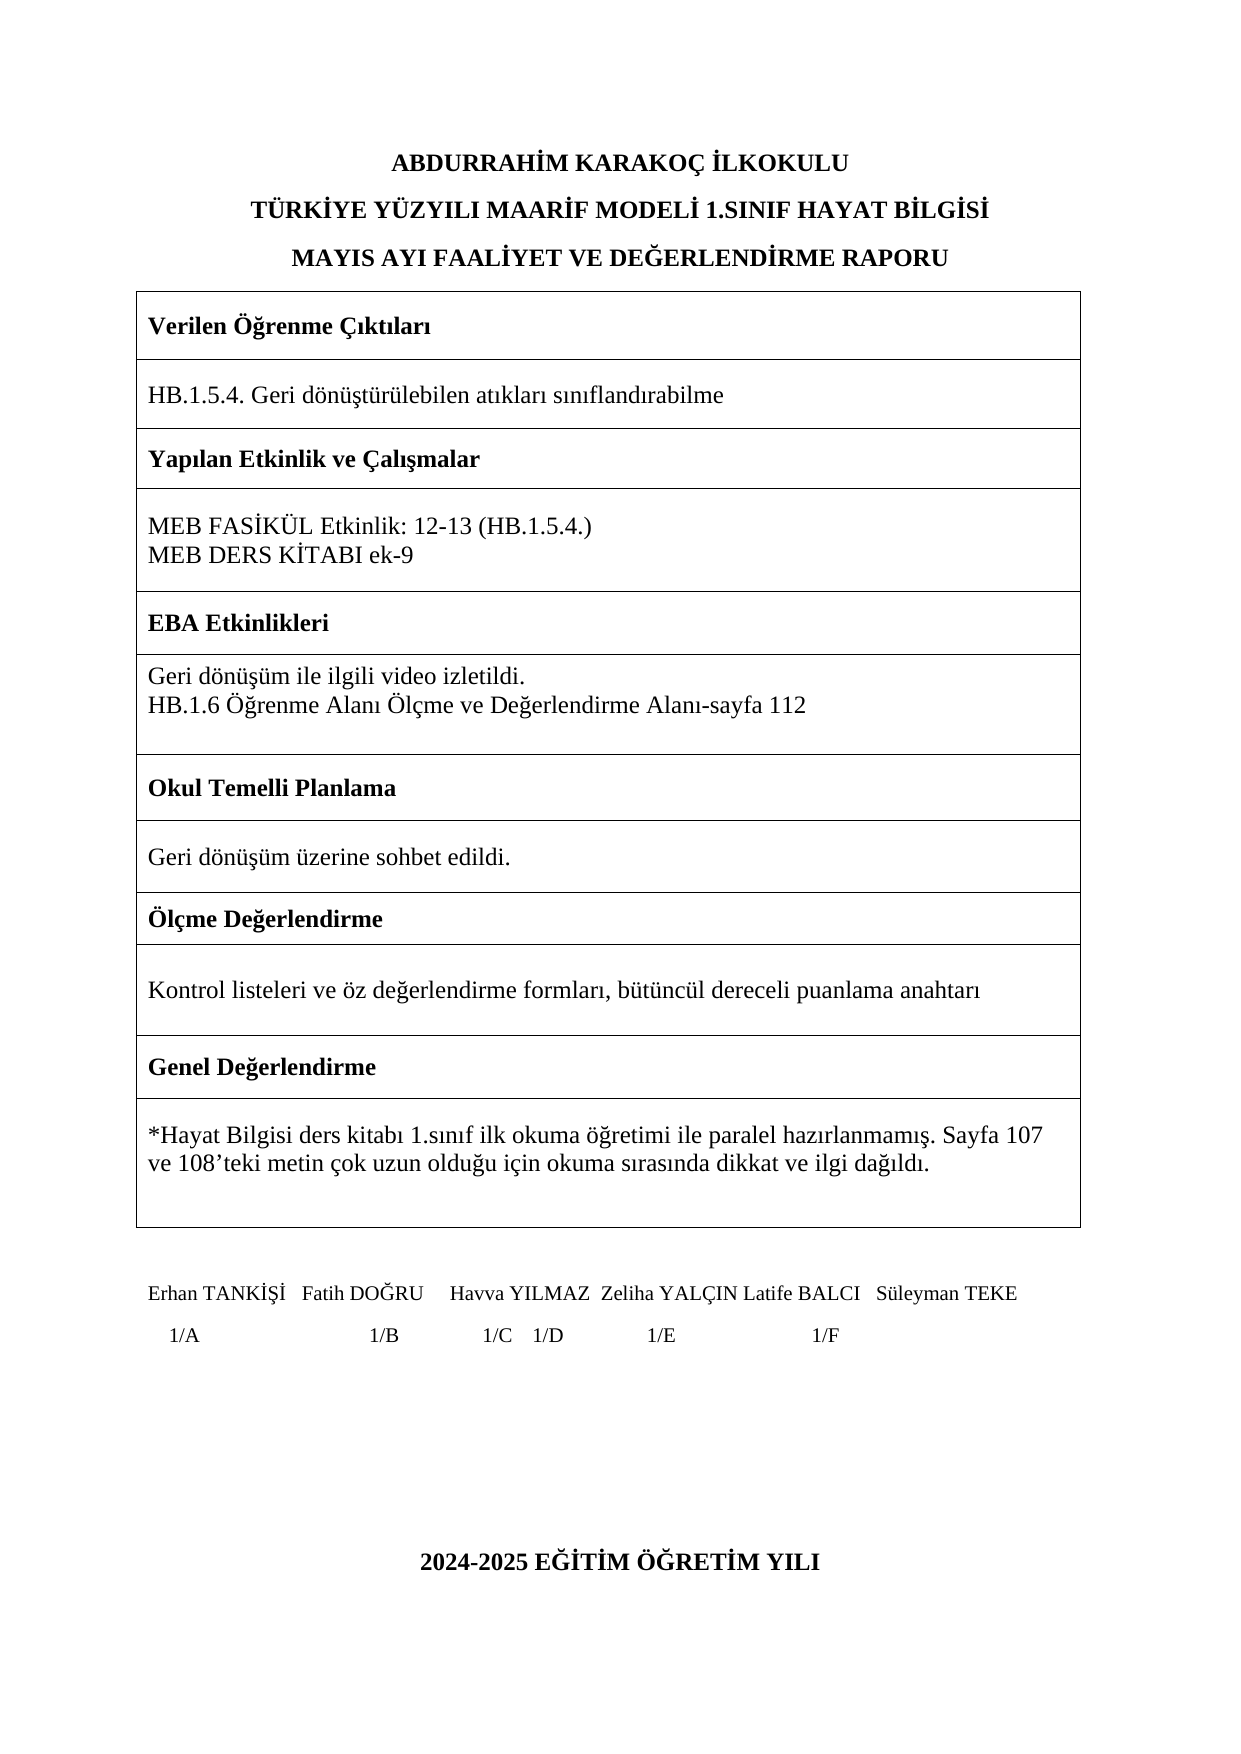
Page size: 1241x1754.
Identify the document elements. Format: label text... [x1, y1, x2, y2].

text Erhan TANKİŞİ Fatih DOĞRU Havva YILMAZ Zeliha YALÇIN Latife BALCI Süleyman TEKE [148, 1281, 1093, 1305]
table_cell Yapılan Etkinlik ve Çalışmalar [137, 429, 1080, 488]
table_header Verilen Öğrenme Çıktıları [137, 292, 1080, 359]
table_cell *Hayat Bilgisi ders kitabı 1.sınıf ilk okuma öğretimi ile paralel hazırlanmamış. Sayfa 107 ve 108’teki metin çok uzun olduğu için okuma sırasında dikkat ve ilgi dağıldı. [137, 1099, 1080, 1227]
table_cell Kontrol listeleri ve öz değerlendirme formları, bütüncül dereceli puanlama anahtarı [137, 945, 1080, 1035]
table_cell EBA Etkinlikleri [137, 592, 1080, 653]
text TÜRKİYE YÜZYILI MAARİF MODELİ 1.SINIF HAYAT BİLGİSİ [148, 195, 1093, 224]
text 2024-2025 EĞİTİM ÖĞRETİM YILI [148, 1547, 1093, 1575]
text MAYIS AYI FAALİYET VE DEĞERLENDİRME RAPORU [148, 243, 1093, 272]
table_cell HB.1.5.4. Geri dönüştürülebilen atıkları sınıflandırabilme [137, 360, 1080, 428]
table_cell Ölçme Değerlendirme [137, 893, 1080, 943]
table_cell Geri dönüşüm ile ilgili video izletildi. HB.1.6 Öğrenme Alanı Ölçme ve Değerlendirme Alanı-sayfa 112 [137, 655, 1080, 754]
text 1/A 1/B 1/C 1/D 1/E 1/F [148, 1323, 1093, 1347]
table_cell MEB FASİKÜL Etkinlik: 12-13 (HB.1.5.4.) MEB DERS KİTABI ek-9 [137, 489, 1080, 591]
table_cell Genel Değerlendirme [137, 1036, 1080, 1098]
table_cell Okul Temelli Planlama [137, 755, 1080, 819]
text ABDURRAHİM KARAKOÇ İLKOKULU [148, 148, 1093, 176]
table_cell Geri dönüşüm üzerine sohbet edildi. [137, 821, 1080, 892]
